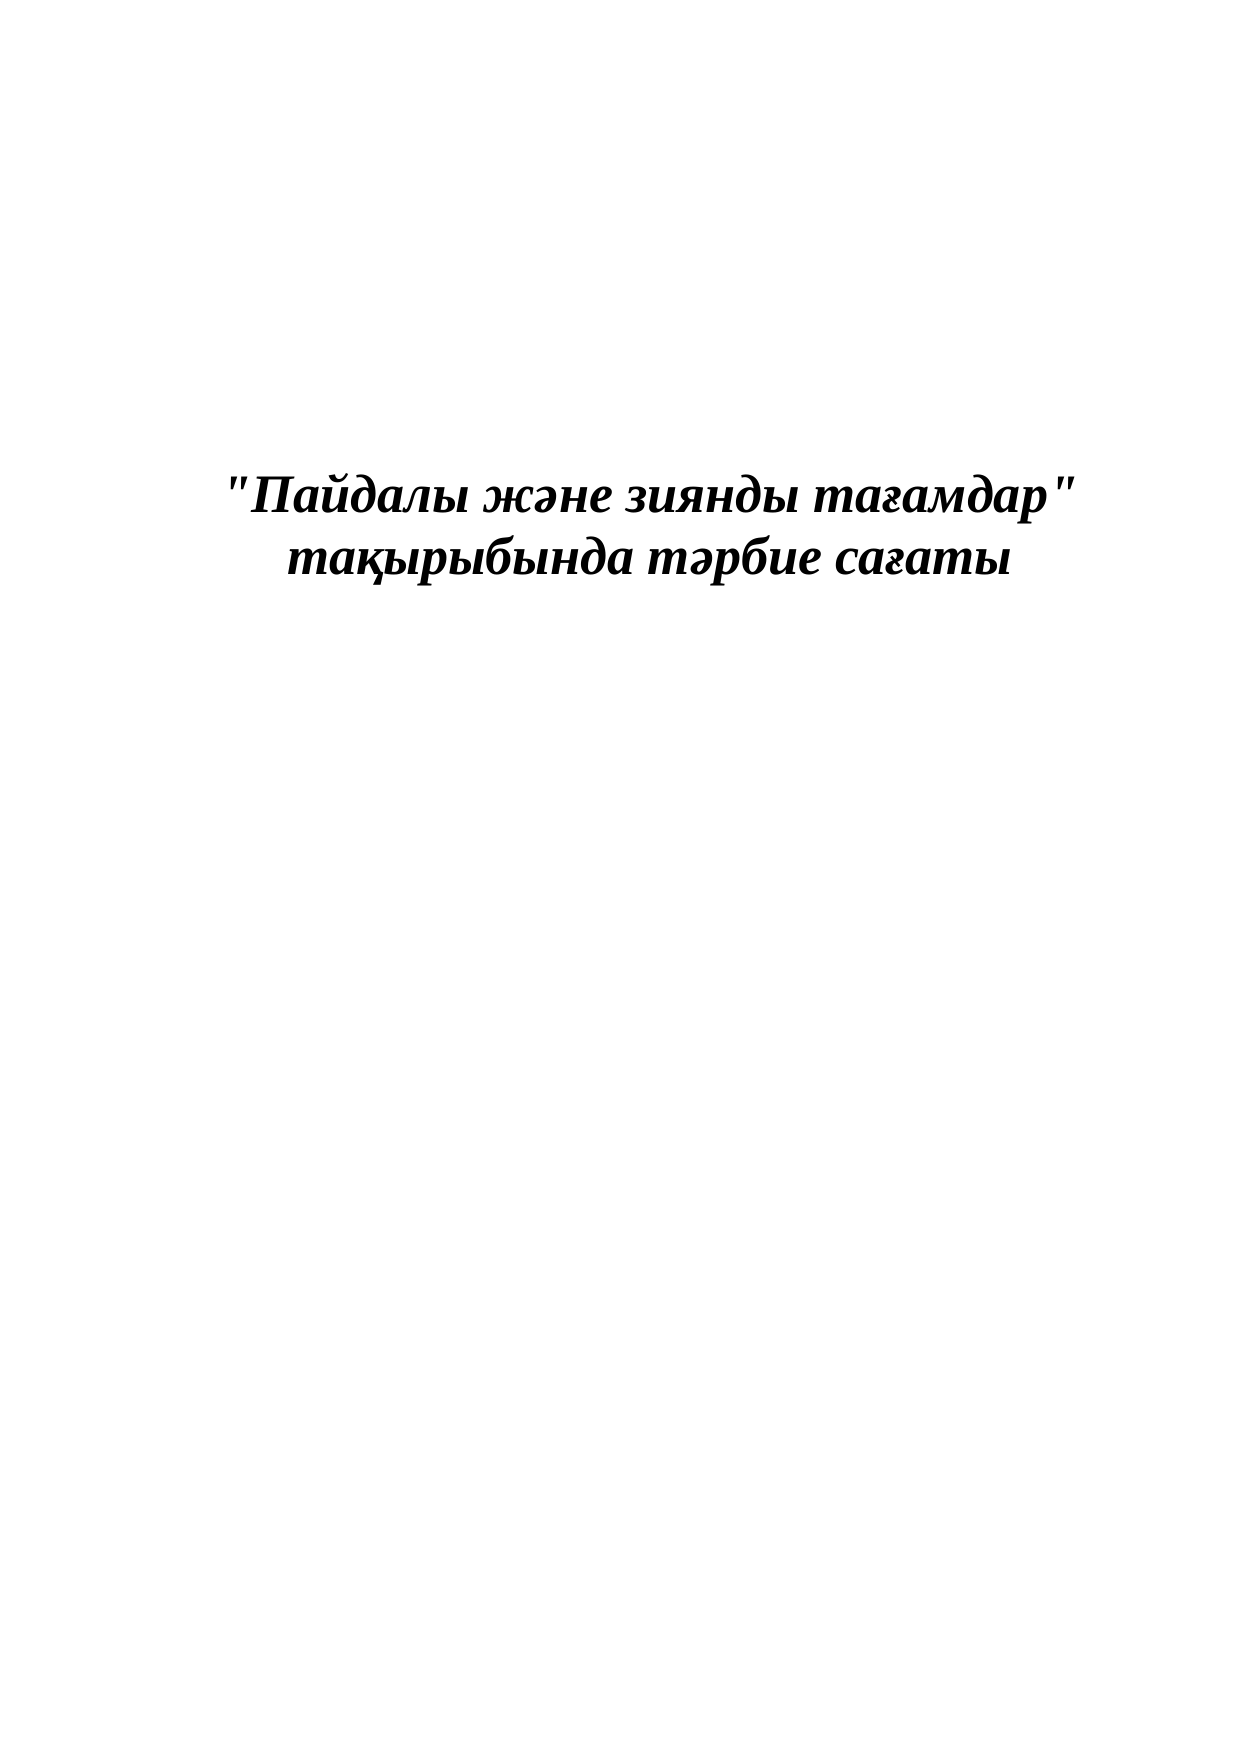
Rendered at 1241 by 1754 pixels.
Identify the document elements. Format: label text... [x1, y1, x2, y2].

text "Пайдалы және зиянды тағамдар" тақырыбында тәрбие сағаты [118, 462, 1181, 586]
